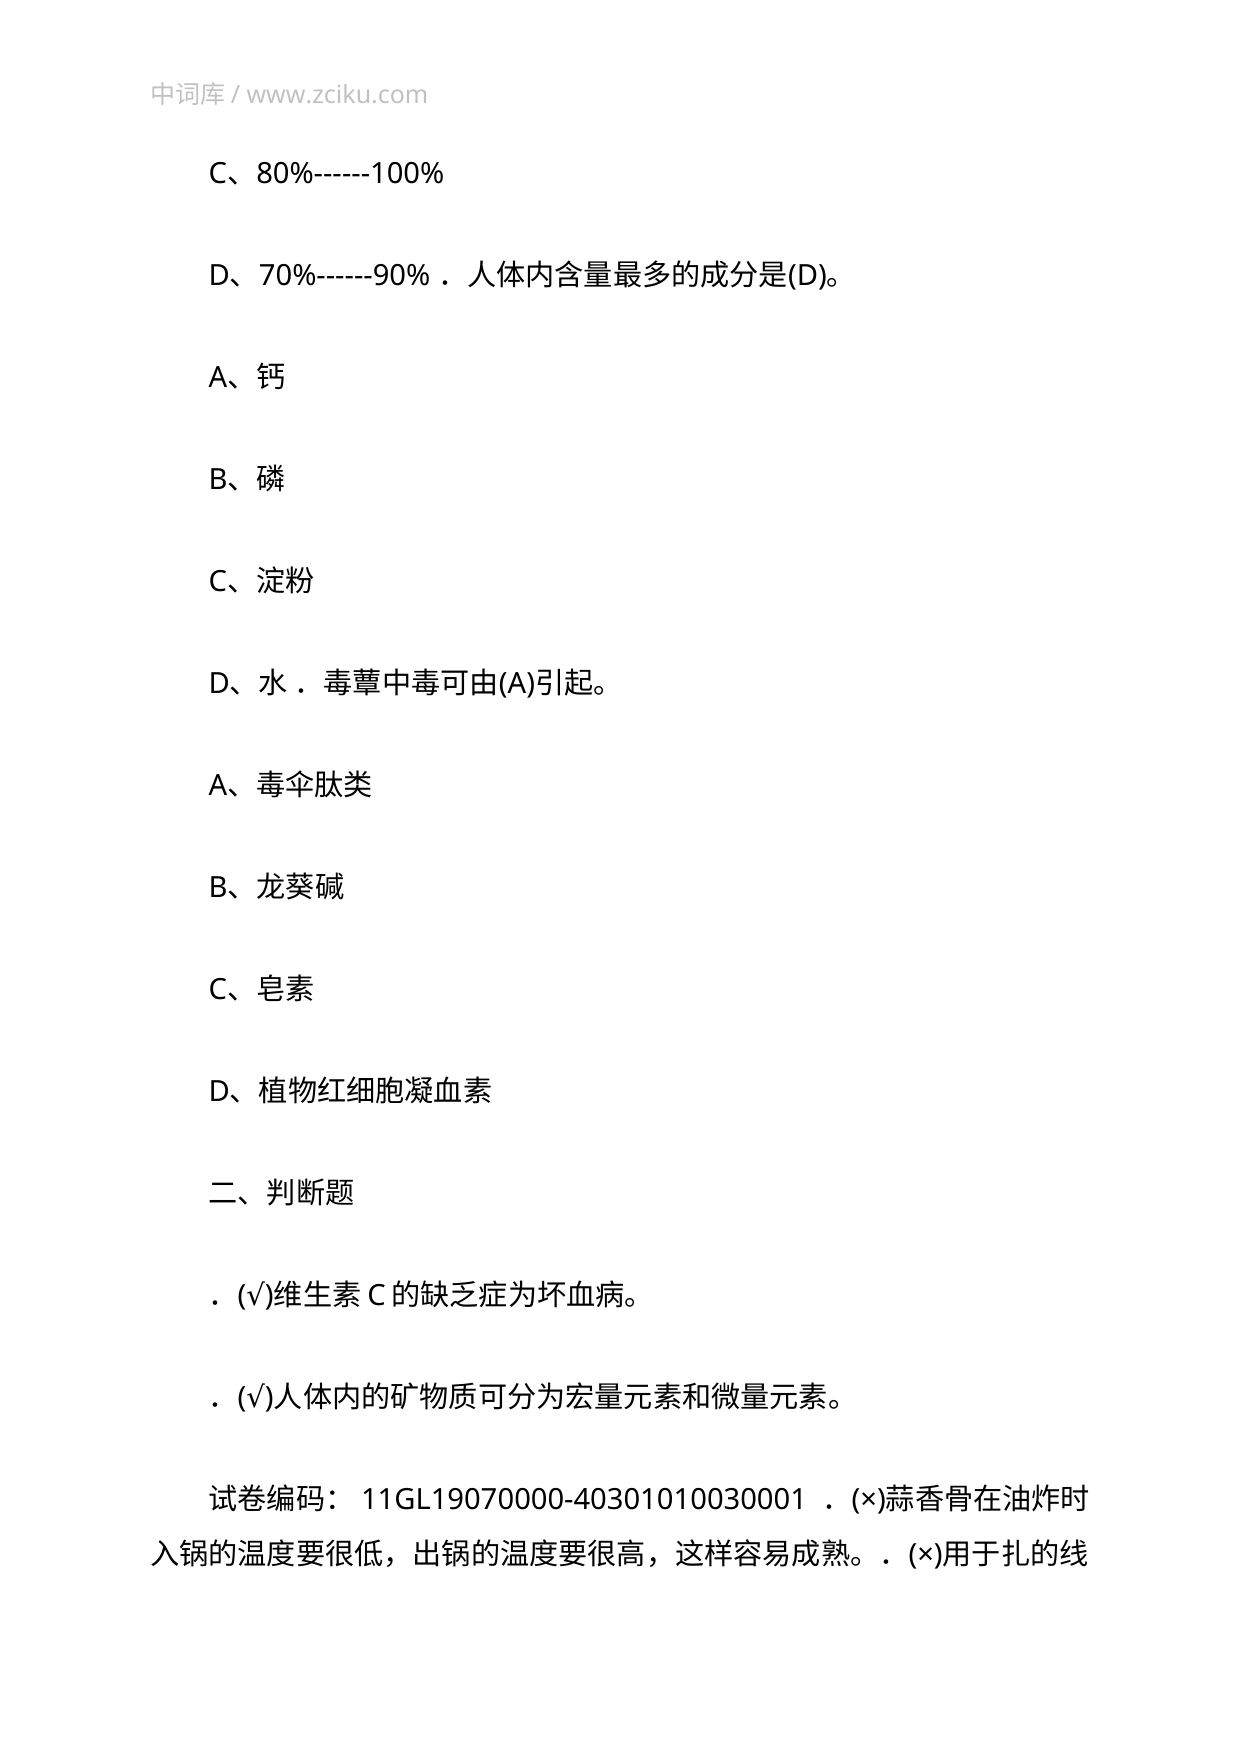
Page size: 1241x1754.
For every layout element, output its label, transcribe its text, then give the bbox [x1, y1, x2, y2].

text ．(√)维生素C的缺乏症为坏血病。 [150, 1272, 1090, 1314]
text B、龙葵碱 [150, 864, 1090, 906]
text A、毒伞肽类 [150, 762, 1090, 804]
text C、80%------100% [150, 150, 1090, 192]
text C、淀粉 [150, 558, 1090, 600]
text B、磷 [150, 456, 1090, 498]
text C、皂素 [150, 966, 1090, 1008]
text D、水 ．毒蕈中毒可由(A)引起。 [150, 660, 1090, 702]
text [150, 1476, 1090, 1573]
text 二、判断题 [150, 1170, 1090, 1212]
text D、70%------90% ．人体内含量最多的成分是(D)。 [150, 252, 1090, 294]
text D、植物红细胞凝血素 [150, 1068, 1090, 1110]
text ．(√)人体内的矿物质可分为宏量元素和微量元素。 [150, 1373, 1090, 1416]
text A、钙 [150, 354, 1090, 396]
